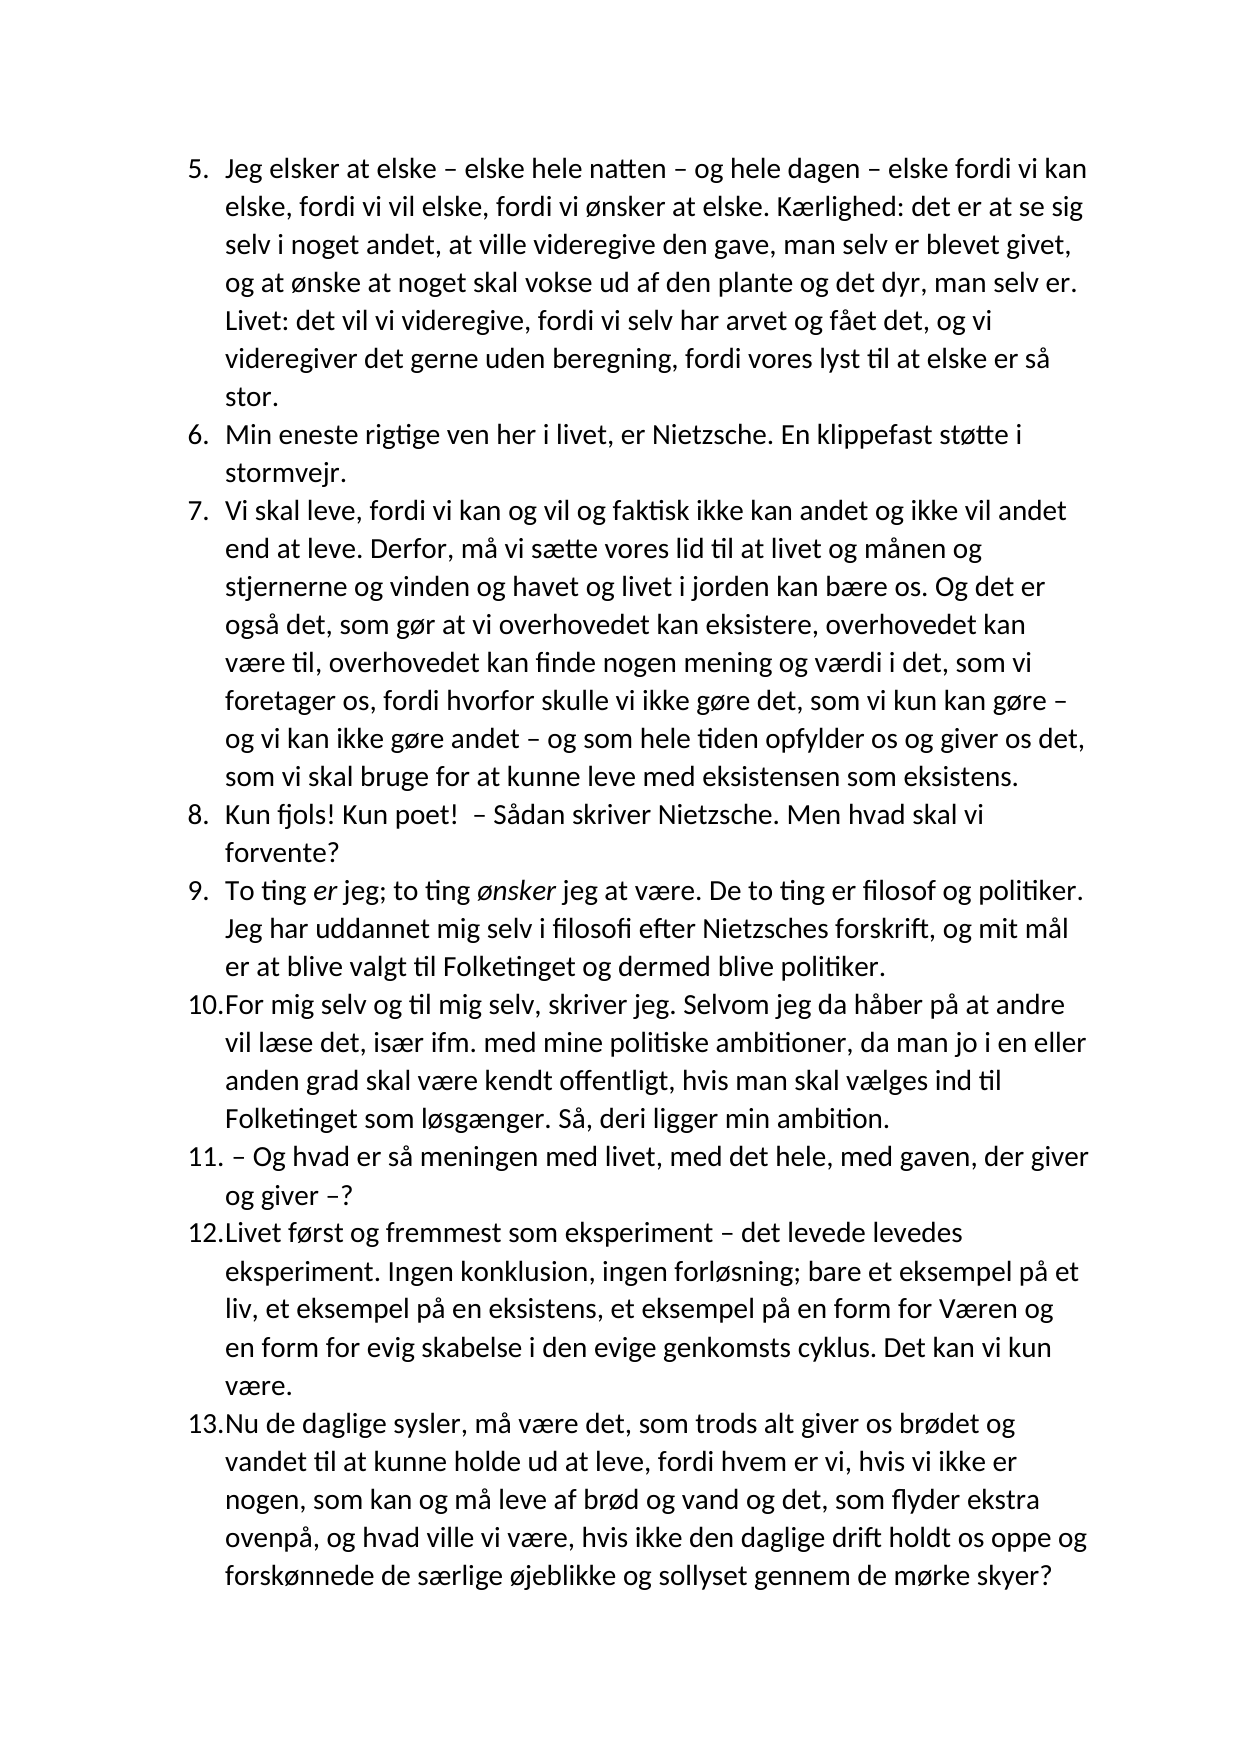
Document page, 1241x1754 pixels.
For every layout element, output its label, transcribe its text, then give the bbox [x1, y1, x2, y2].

list Kun fjols! Kun poet! – Sådan skriver Nietzsche. Men hvad skal vi forvente? [187, 796, 1090, 870]
list For mig selv og til mig selv, skriver jeg. Selvom jeg da håber på at andre vil læse det, især ifm. med mine politiske ambitioner, da man jo i en eller anden grad skal være kendt offentligt, hvis man skal vælges ind til Folketinget som løsgænger. Så, deri ligger min ambition. [187, 986, 1090, 1136]
list Nu de daglige sysler, må være det, som trods alt giver os brødet og vandet til at kunne holde ud at leve, fordi hvem er vi, hvis vi ikke er nogen, som kan og må leve af brød og vand og det, som flyder ekstra ovenpå, og hvad ville vi være, hvis ikke den daglige drift holdt os oppe og forskønnede de særlige øjeblikke og sollyset gennem de mørke skyer? [187, 1405, 1090, 1592]
list – Og hvad er så meningen med livet, med det hele, med gaven, der giver og giver –? [187, 1138, 1090, 1212]
list To ting er jeg; to ting ønsker jeg at være. De to ting er filosof og politiker. Jeg har uddannet mig selv i filosofi efter Nietzsches forskrift, og mit mål er at blive valgt til Folketinget og dermed blive politiker. [187, 872, 1090, 984]
list Vi skal leve, fordi vi kan og vil og faktisk ikke kan andet og ikke vil andet end at leve. Derfor, må vi sætte vores lid til at livet og månen og stjernerne og vinden og havet og livet i jorden kan bære os. Og det er også det, som gør at vi overhovedet kan eksistere, overhovedet kan være til, overhovedet kan finde nogen mening og værdi i det, som vi foretager os, fordi hvorfor skulle vi ikke gøre det, som vi kun kan gøre – og vi kan ikke gøre andet – og som hele tiden opfylder os og giver os det, som vi skal bruge for at kunne leve med eksistensen som eksistens. [187, 492, 1090, 794]
list Livet først og fremmest som eksperiment – det levede levedes eksperiment. Ingen konklusion, ingen forløsning; bare et eksempel på et liv, et eksempel på en eksistens, et eksempel på en form for Væren og en form for evig skabelse i den evige genkomsts cyklus. Det kan vi kun være. [187, 1214, 1090, 1402]
list Min eneste rigtige ven her i livet, er Nietzsche. En klippefast støtte i stormvejr. [187, 416, 1090, 490]
list Jeg elsker at elske – elske hele natten – og hele dagen – elske fordi vi kan elske, fordi vi vil elske, fordi vi ønsker at elske. Kærlighed: det er at se sig selv i noget andet, at ville videregive den gave, man selv er blevet givet, og at ønske at noget skal vokse ud af den plante og det dyr, man selv er. Livet: det vil vi videregive, fordi vi selv har arvet og fået det, og vi videregiver det gerne uden beregning, fordi vores lyst til at elske er så stor. [187, 150, 1090, 414]
